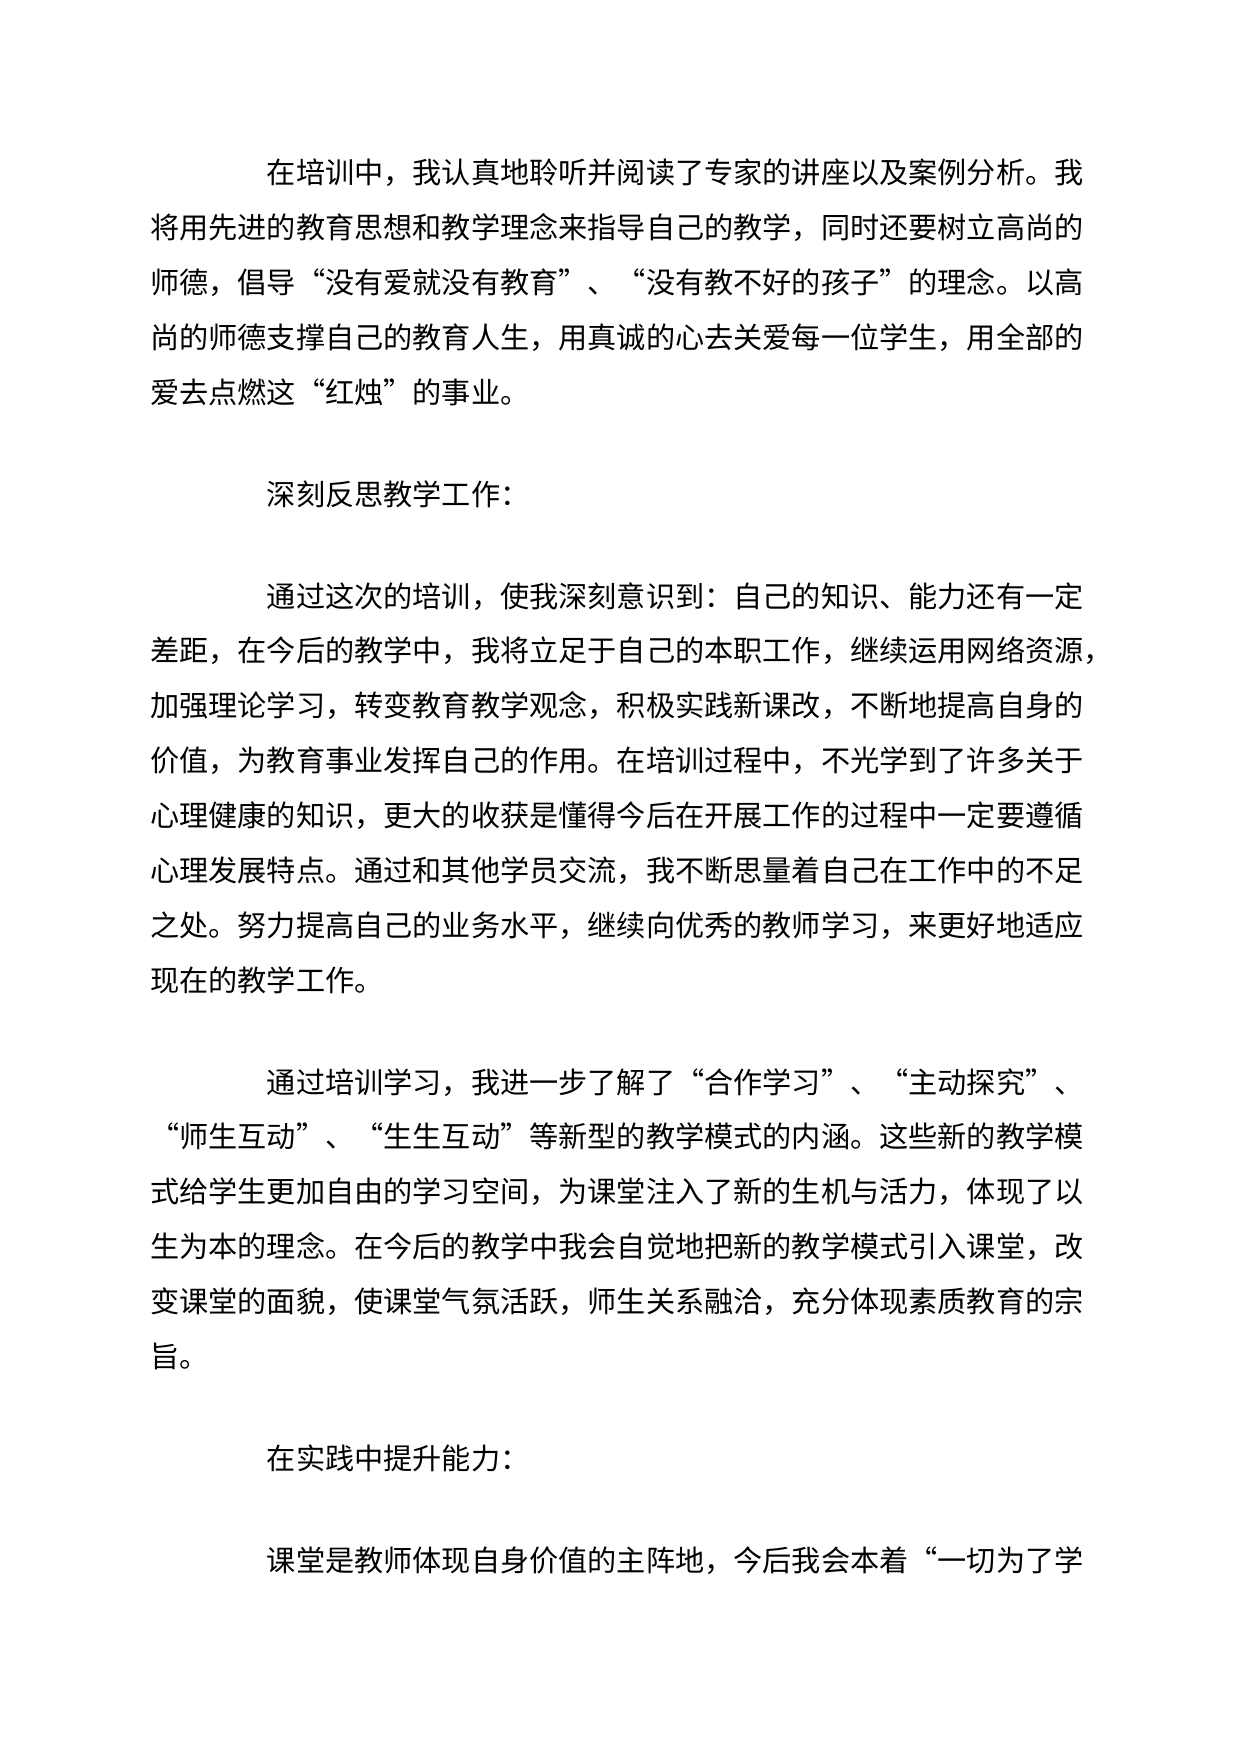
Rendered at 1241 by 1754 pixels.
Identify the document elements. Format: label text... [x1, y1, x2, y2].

text 通过这次的培训，使我深刻意识到：自己的知识、能力还有一定差距，在今后的教学中，我将立足于自己的本职工作，继续运用网络资源，加强理论学习，转变教育教学观念，积极实践新课改，不断地提高自身的价值，为教育事业发挥自己的作用。在培训过程中，不光学到了许多关于心理健康的知识，更大的收获是懂得今后在开展工作的过程中一定要遵循心理发展特点。通过和其他学员交流，我不断思量着自己在工作中的不足之处。努力提高自己的业务水平，继续向优秀的教师学习，来更好地适应现在的教学工作。 [150, 573, 1090, 1000]
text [150, 1537, 1090, 1579]
text 在实践中提升能力： [150, 1435, 1090, 1478]
text 在培训中，我认真地聆听并阅读了专家的讲座以及案例分析。我将用先进的教育思想和教学理念来指导自己的教学，同时还要树立高尚的师德，倡导“没有爱就没有教育”、“没有教不好的孩子”的理念。以高尚的师德支撑自己的教育人生，用真诚的心去关爱每一位学生，用全部的爱去点燃这“红烛”的事业。 [150, 150, 1090, 412]
text 深刻反思教学工作： [150, 471, 1090, 514]
text 通过培训学习，我进一步了解了“合作学习”、“主动探究”、“师生互动”、“生生互动”等新型的教学模式的内涵。这些新的教学模式给学生更加自由的学习空间，为课堂注入了新的生机与活力，体现了以生为本的理念。在今后的教学中我会自觉地把新的教学模式引入课堂，改变课堂的面貌，使课堂气氛活跃，师生关系融洽，充分体现素质教育的宗旨。 [150, 1059, 1090, 1376]
